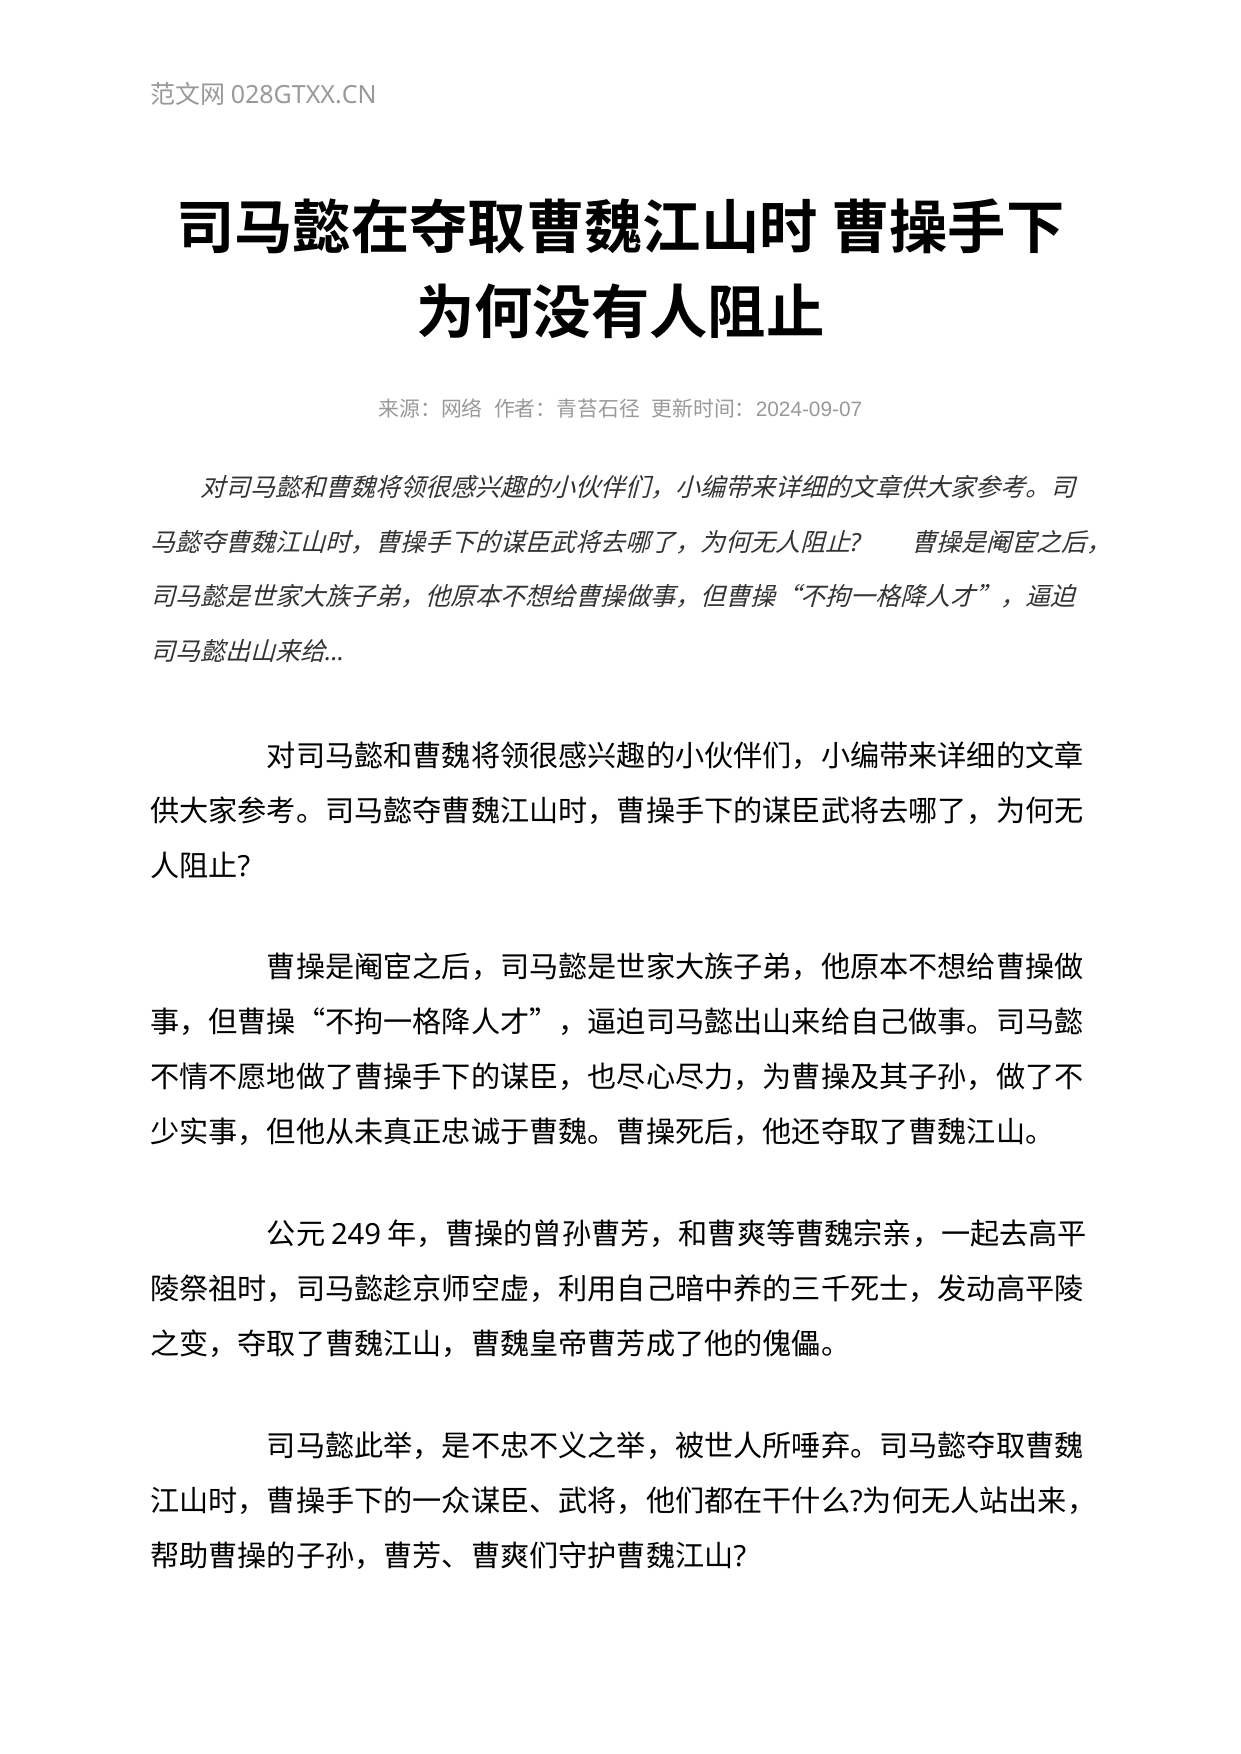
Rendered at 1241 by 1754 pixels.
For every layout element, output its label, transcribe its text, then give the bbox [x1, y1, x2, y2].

text 来源：网络 作者：青苔石径 更新时间：2024-09-07 [150, 397, 1090, 421]
subtitle 司马懿在夺取曹魏江山时 曹操手下为何没有人阻止 [150, 181, 1090, 350]
text 对司马懿和曹魏将领很感兴趣的小伙伴们，小编带来详细的文章供大家参考。司马懿夺曹魏江山时，曹操手下的谋臣武将去哪了，为何无人阻止? 曹操是阉宦之后，司马懿是世家大族子弟，他原本不想给曹操做事，但曹操“不拘一格降人才”，逼迫司马懿出山来给... [150, 468, 1090, 667]
text 曹操是阉宦之后，司马懿是世家大族子弟，他原本不想给曹操做事，但曹操“不拘一格降人才”，逼迫司马懿出山来给自己做事。司马懿不情不愿地做了曹操手下的谋臣，也尽心尽力，为曹操及其子孙，做了不少实事，但他从未真正忠诚于曹魏。曹操死后，他还夺取了曹魏江山。 [150, 944, 1090, 1151]
text 公元249年，曹操的曾孙曹芳，和曹爽等曹魏宗亲，一起去高平陵祭祖时，司马懿趁京师空虚，利用自己暗中养的三千死士，发动高平陵之变，夺取了曹魏江山，曹魏皇帝曹芳成了他的傀儡。 [150, 1211, 1090, 1363]
text 对司马懿和曹魏将领很感兴趣的小伙伴们，小编带来详细的文章供大家参考。司马懿夺曹魏江山时，曹操手下的谋臣武将去哪了，为何无人阻止? [150, 732, 1090, 884]
text 司马懿此举，是不忠不义之举，被世人所唾弃。司马懿夺取曹魏江山时，曹操手下的一众谋臣、武将，他们都在干什么?为何无人站出来，帮助曹操的子孙，曹芳、曹爽们守护曹魏江山? [150, 1422, 1090, 1574]
